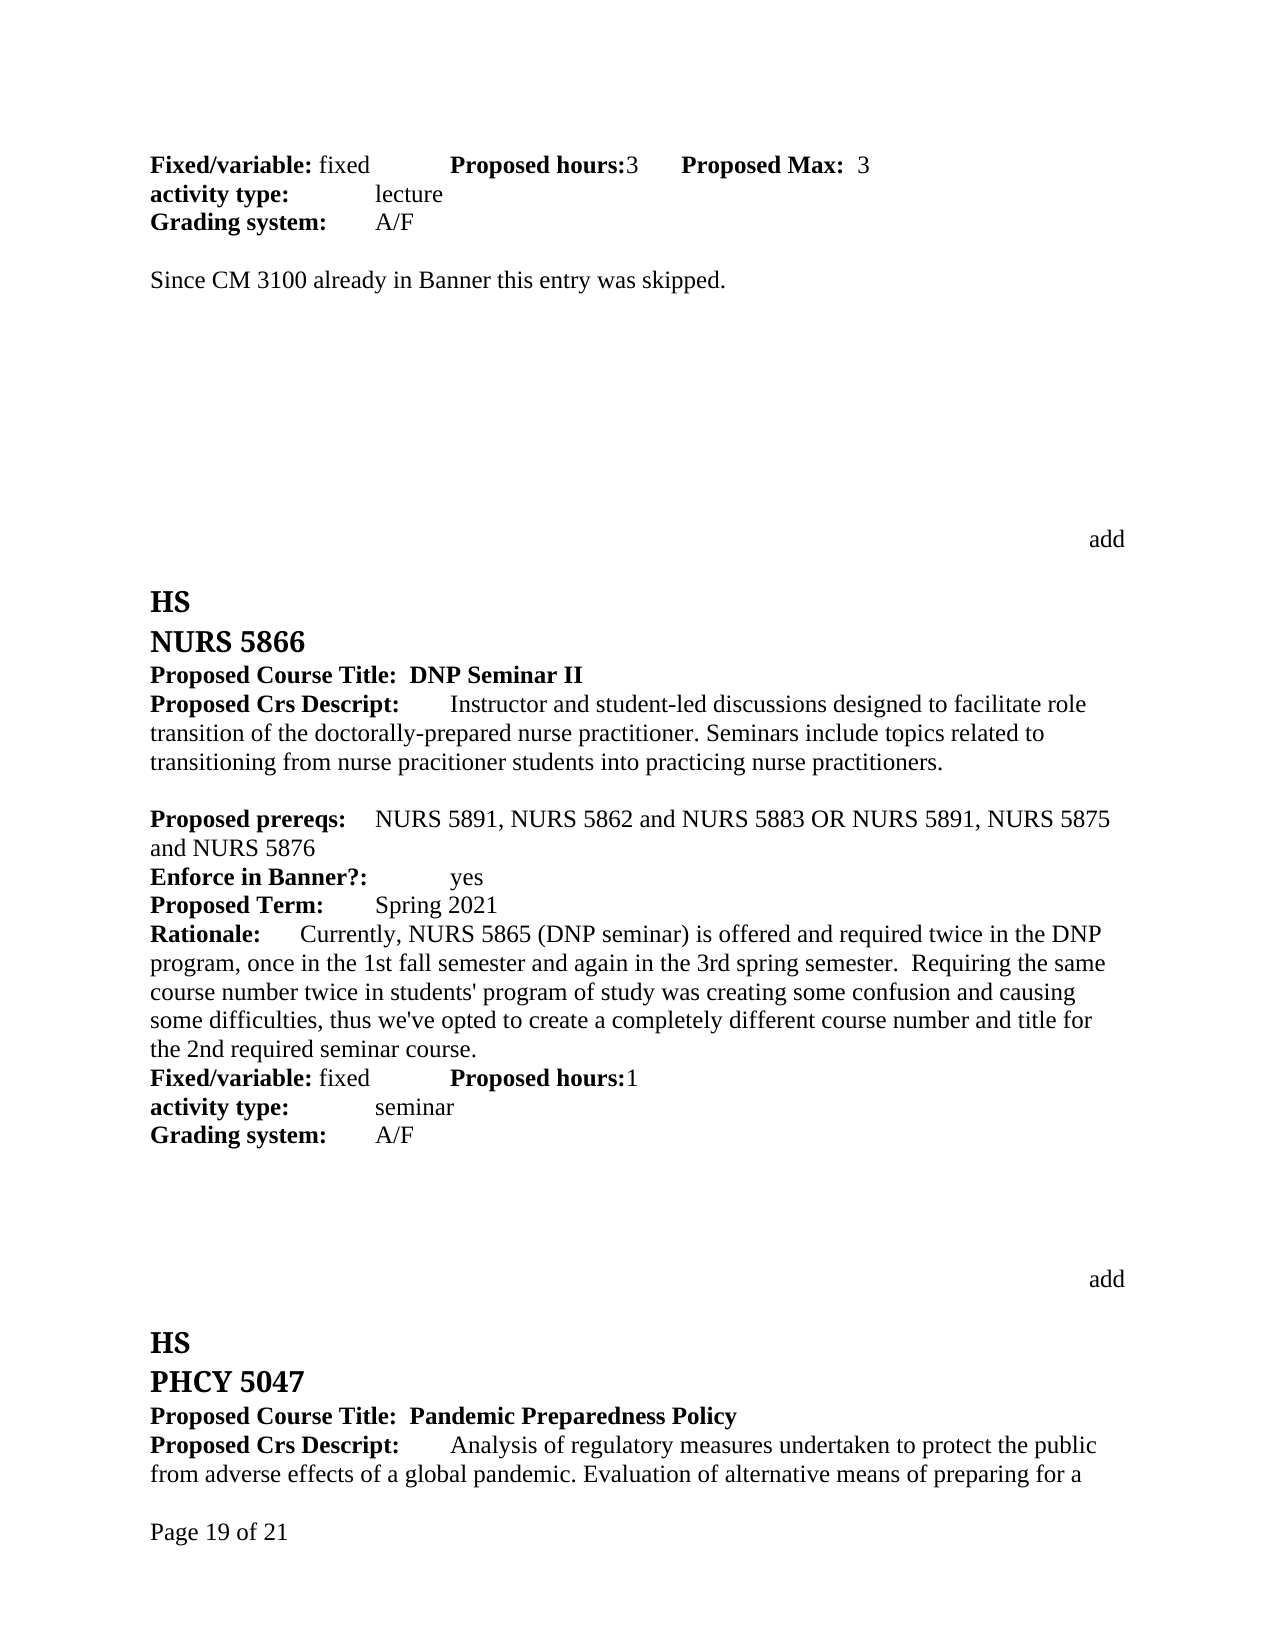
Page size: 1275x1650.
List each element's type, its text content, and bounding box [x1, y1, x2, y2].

text Proposed Course Title: Pandemic Preparedness Policy [150, 1401, 1125, 1430]
text PHCY 5047 [150, 1362, 1125, 1401]
text Proposed Term: Spring 2021 [150, 891, 1125, 919]
text Since CM 3100 already in Banner this entry was skipped. [150, 265, 1125, 294]
text Grading system: A/F [150, 207, 1125, 236]
text HS [150, 581, 1125, 621]
text Proposed Course Title: DNP Seminar II [150, 661, 1125, 689]
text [150, 1430, 1125, 1487]
text Proposed Crs Descript: Instructor and student-led discussions designed to facilitate role transition of the doctorally-prepared nurse practitioner. Seminars include topics related to transitioning from nurse pracitioner students into practicing nurse practitioners. [150, 689, 1125, 776]
text add [150, 1264, 1125, 1293]
text Fixed/variable: fixed Proposed hours:1 [150, 1063, 1125, 1092]
text Rationale: Currently, NURS 5865 (DNP seminar) is offered and required twice in the DNP program, once in the 1st fall semester and again in the 3rd spring semester. Requiring the same course number twice in students' program of study was creating some confusion and causing some difficulties, thus we've opted to create a completely different course number and title for the 2nd required seminar course. [150, 919, 1125, 1063]
text activity type: lecture [150, 179, 1125, 207]
text Grading system: A/F [150, 1121, 1125, 1149]
text NURS 5866 [150, 621, 1125, 661]
text HS [150, 1322, 1125, 1362]
text Proposed prereqs: NURS 5891, NURS 5862 and NURS 5883 OR NURS 5891, NURS 5875 and NURS 5876 [150, 804, 1125, 862]
text Enforce in Banner?: yes [150, 862, 1125, 891]
text activity type: seminar [150, 1092, 1125, 1121]
text Fixed/variable: fixed Proposed hours:3 Proposed Max: 3 [150, 150, 1125, 179]
text add [150, 524, 1125, 552]
